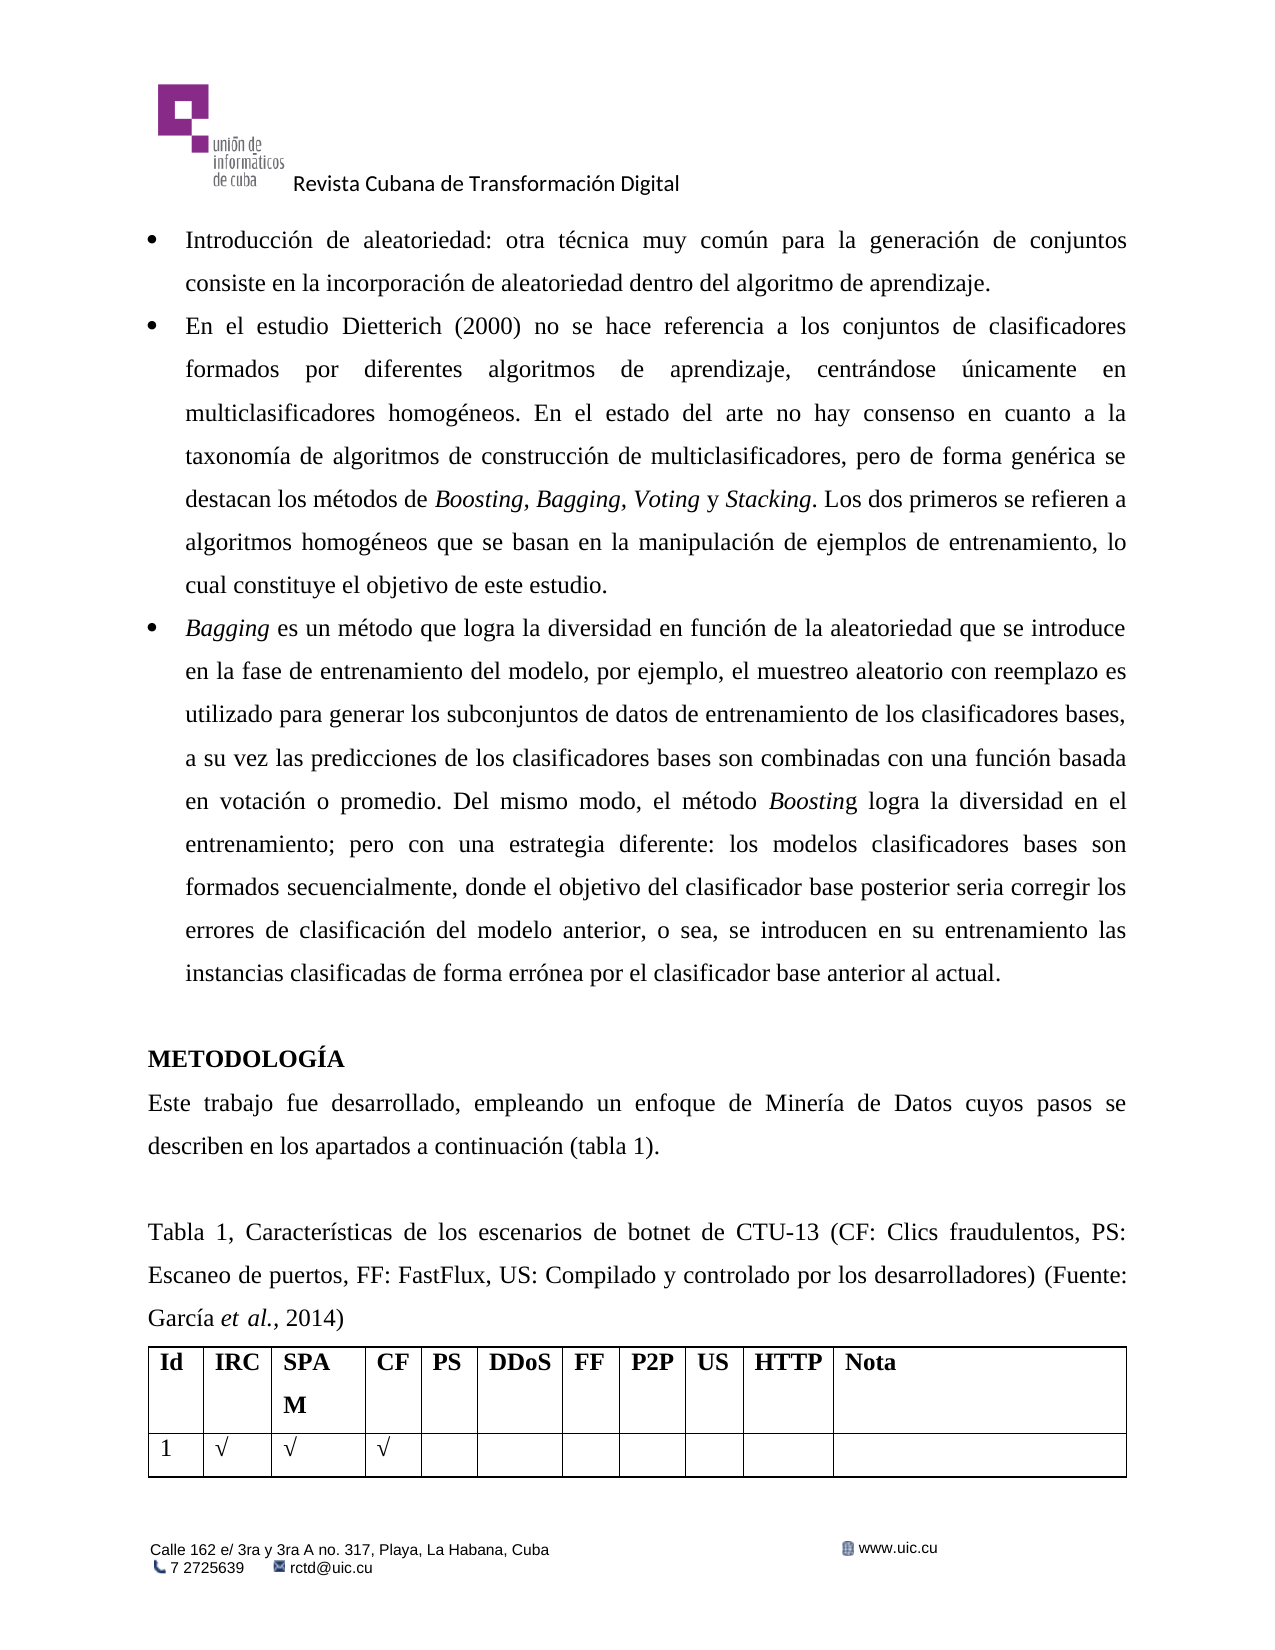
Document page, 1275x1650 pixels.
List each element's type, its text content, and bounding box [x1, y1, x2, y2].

text Tabla 1, Características de los escenarios de botnet de CTU-13 (CF: Clics fraudulentos, PS: Escaneo de puertos, FF: FastFlux, US: Compilado y controlado por los desarrolladores) (Fuente: García et al., 2014) [148, 1217, 1127, 1332]
list En el estudio Dietterich (2000) no se hace referencia a los conjuntos de clasificadores formados por diferentes algoritmos de aprendizaje, centrándose únicamente en multiclasificadores homogéneos. En el estado del arte no hay consenso en cuanto a la taxonomía de algoritmos de construcción de multiclasificadores, pero de forma genérica se destacan los métodos de Boosting, Bagging, Voting y Stacking. Los dos primeros se refieren a algoritmos homogéneos que se basan en la manipulación de ejemplos de entrenamiento, lo cual constituye el objetivo de este estudio. [148, 311, 1127, 599]
table_header IRC [204, 1348, 271, 1432]
list Bagging es un método que logra la diversidad en función de la aleatoriedad que se introduce en la fase de entrenamiento del modelo, por ejemplo, el muestreo aleatorio con reemplazo es utilizado para generar los subconjuntos de datos de entrenamiento de los clasificadores bases, a su vez las predicciones de los clasificadores bases son combinadas con una función basada en votación o promedio. Del mismo modo, el método Boosting logra la diversidad en el entrenamiento; pero con una estrategia diferente: los modelos clasificadores bases son formados secuencialmente, donde el objetivo del clasificador base posterior seria corregir los errores de clasificación del modelo anterior, o sea, se introducen en su entrenamiento las instancias clasificadas de forma errónea por el clasificador base anterior al actual. [148, 613, 1127, 987]
table_cell [422, 1434, 477, 1476]
table_cell [744, 1434, 833, 1476]
picture [147, 73, 293, 192]
table_header US [686, 1348, 743, 1432]
table_header Id [149, 1348, 203, 1432]
picture [272, 1560, 285, 1571]
table_cell [620, 1434, 685, 1476]
list Introducción de aleatoriedad: otra técnica muy común para la generación de conjuntos consiste en la incorporación de aleatoriedad dentro del algoritmo de aprendizaje. [148, 225, 1127, 297]
table_header HTTP [744, 1348, 833, 1432]
table_header SPAM [272, 1348, 365, 1432]
text METODOLOGÍA [148, 1044, 1127, 1073]
table_header FF [563, 1348, 619, 1432]
table_cell √ [204, 1434, 271, 1476]
table_header DDoS [478, 1348, 562, 1432]
table_cell [834, 1434, 1126, 1476]
table_cell [686, 1434, 743, 1476]
table_cell √ [272, 1434, 365, 1476]
table_cell √ [366, 1434, 421, 1476]
picture [841, 1541, 854, 1554]
table_header CF [366, 1348, 421, 1432]
table_cell [478, 1434, 562, 1476]
table_header Nota [834, 1348, 1126, 1432]
table_header PS [422, 1348, 477, 1432]
table_cell [563, 1434, 619, 1476]
table_header P2P [620, 1348, 685, 1432]
picture [152, 1559, 166, 1573]
text Este trabajo fue desarrollado, empleando un enfoque de Minería de Datos cuyos pasos se describen en los apartados a continuación (tabla 1). [148, 1088, 1127, 1159]
table_cell 1 [149, 1434, 203, 1476]
